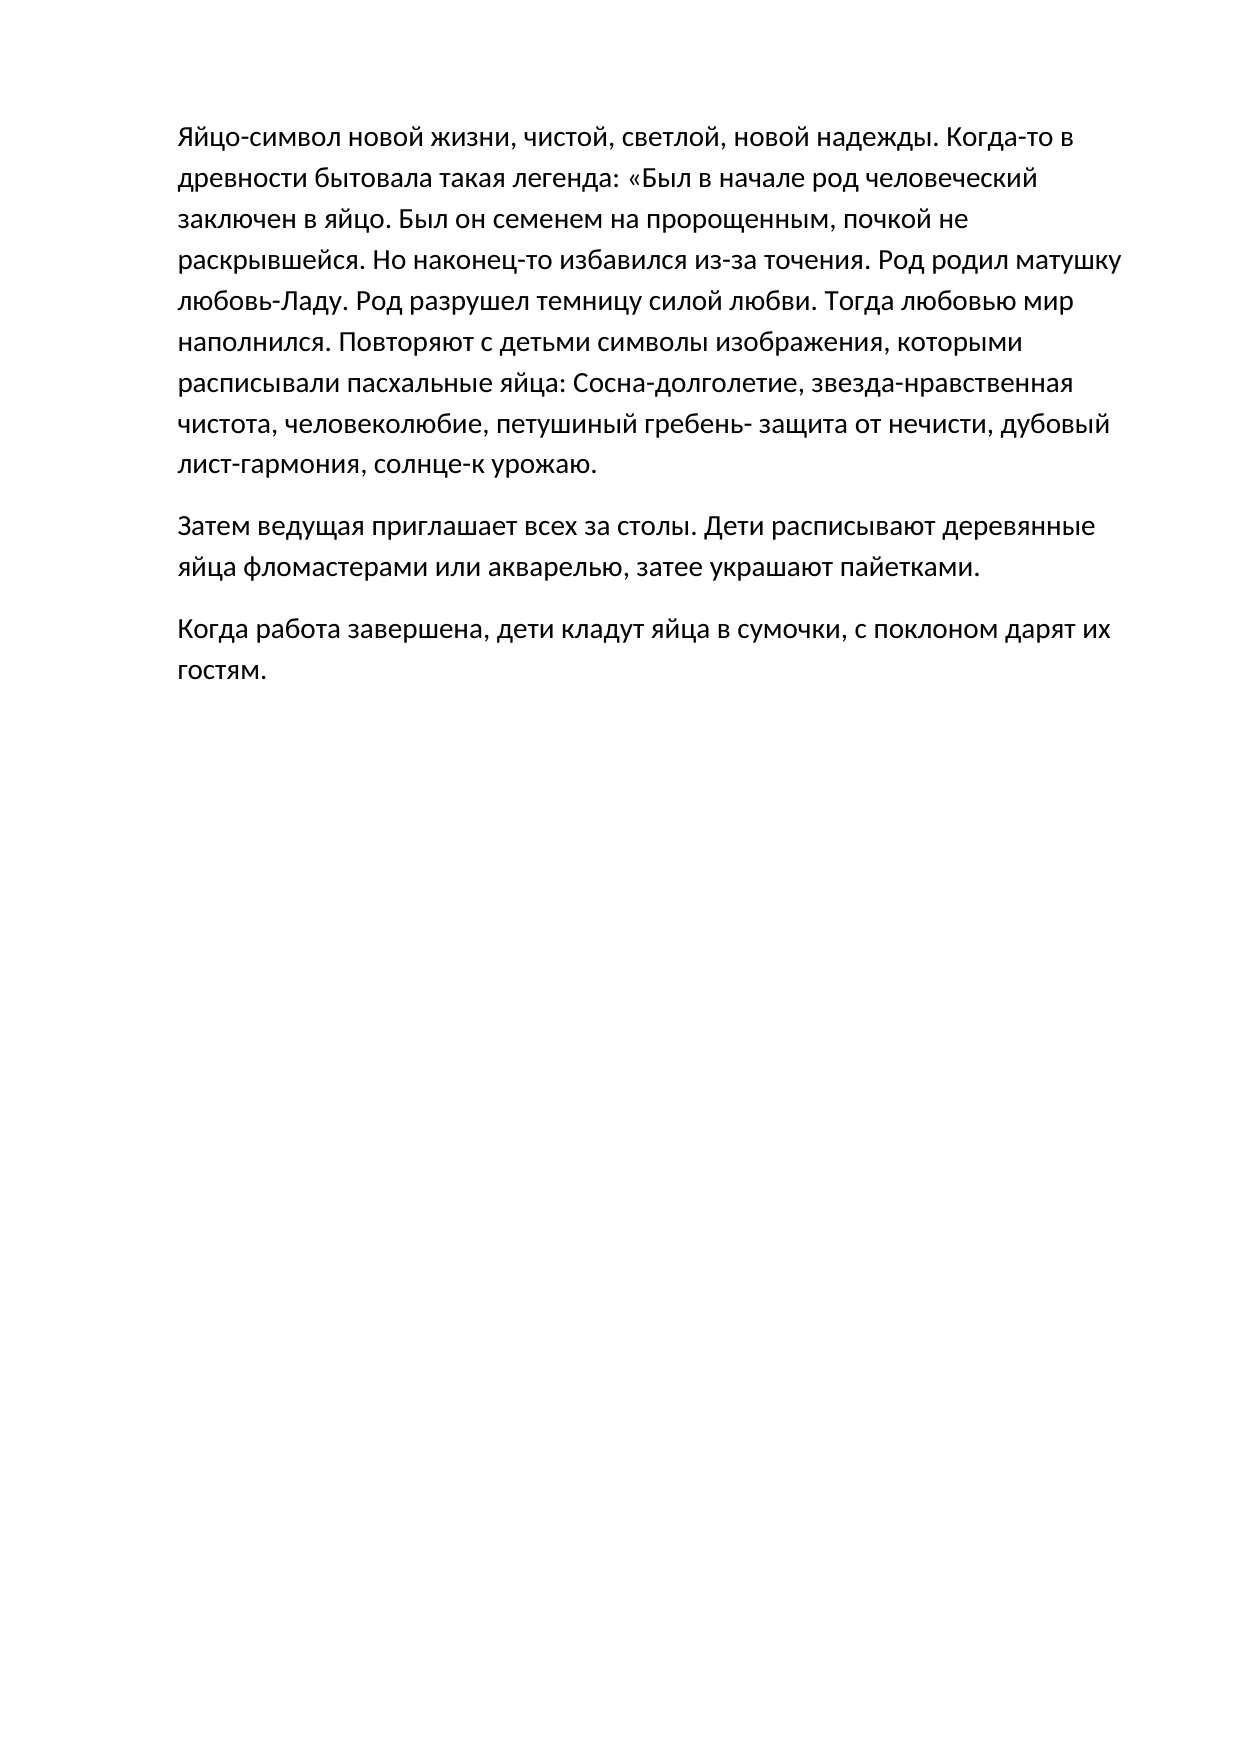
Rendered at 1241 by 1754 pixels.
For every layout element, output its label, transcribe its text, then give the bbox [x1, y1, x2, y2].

text Затем ведущая приглашает всех за столы. Дети расписывают деревянные яйца фломастерами или акварелью, затее украшают пайетками. [177, 507, 1152, 584]
text Яйцо-символ новой жизни, чистой, светлой, новой надежды. Когда-то в древности бытовала такая легенда: «Был в начале род человеческий заключен в яйцо. Был он семенем на пророщенным, почкой не раскрывшейся. Но наконец-то избавился из-за точения. Род родил матушку любовь-Ладу. Род разрушел темницу силой любви. Тогда любовью мир наполнился. Повторяют с детьми символы изображения, которыми расписывали пасхальные яйца: Сосна-долголетие, звезда-нравственная чистота, человеколюбие, петушиный гребень- защита от нечисти, дубовый лист-гармония, солнце-к урожаю. [177, 118, 1152, 481]
text Когда работа завершена, дети кладут яйца в сумочки, с поклоном дарят их гостям. [177, 610, 1152, 687]
